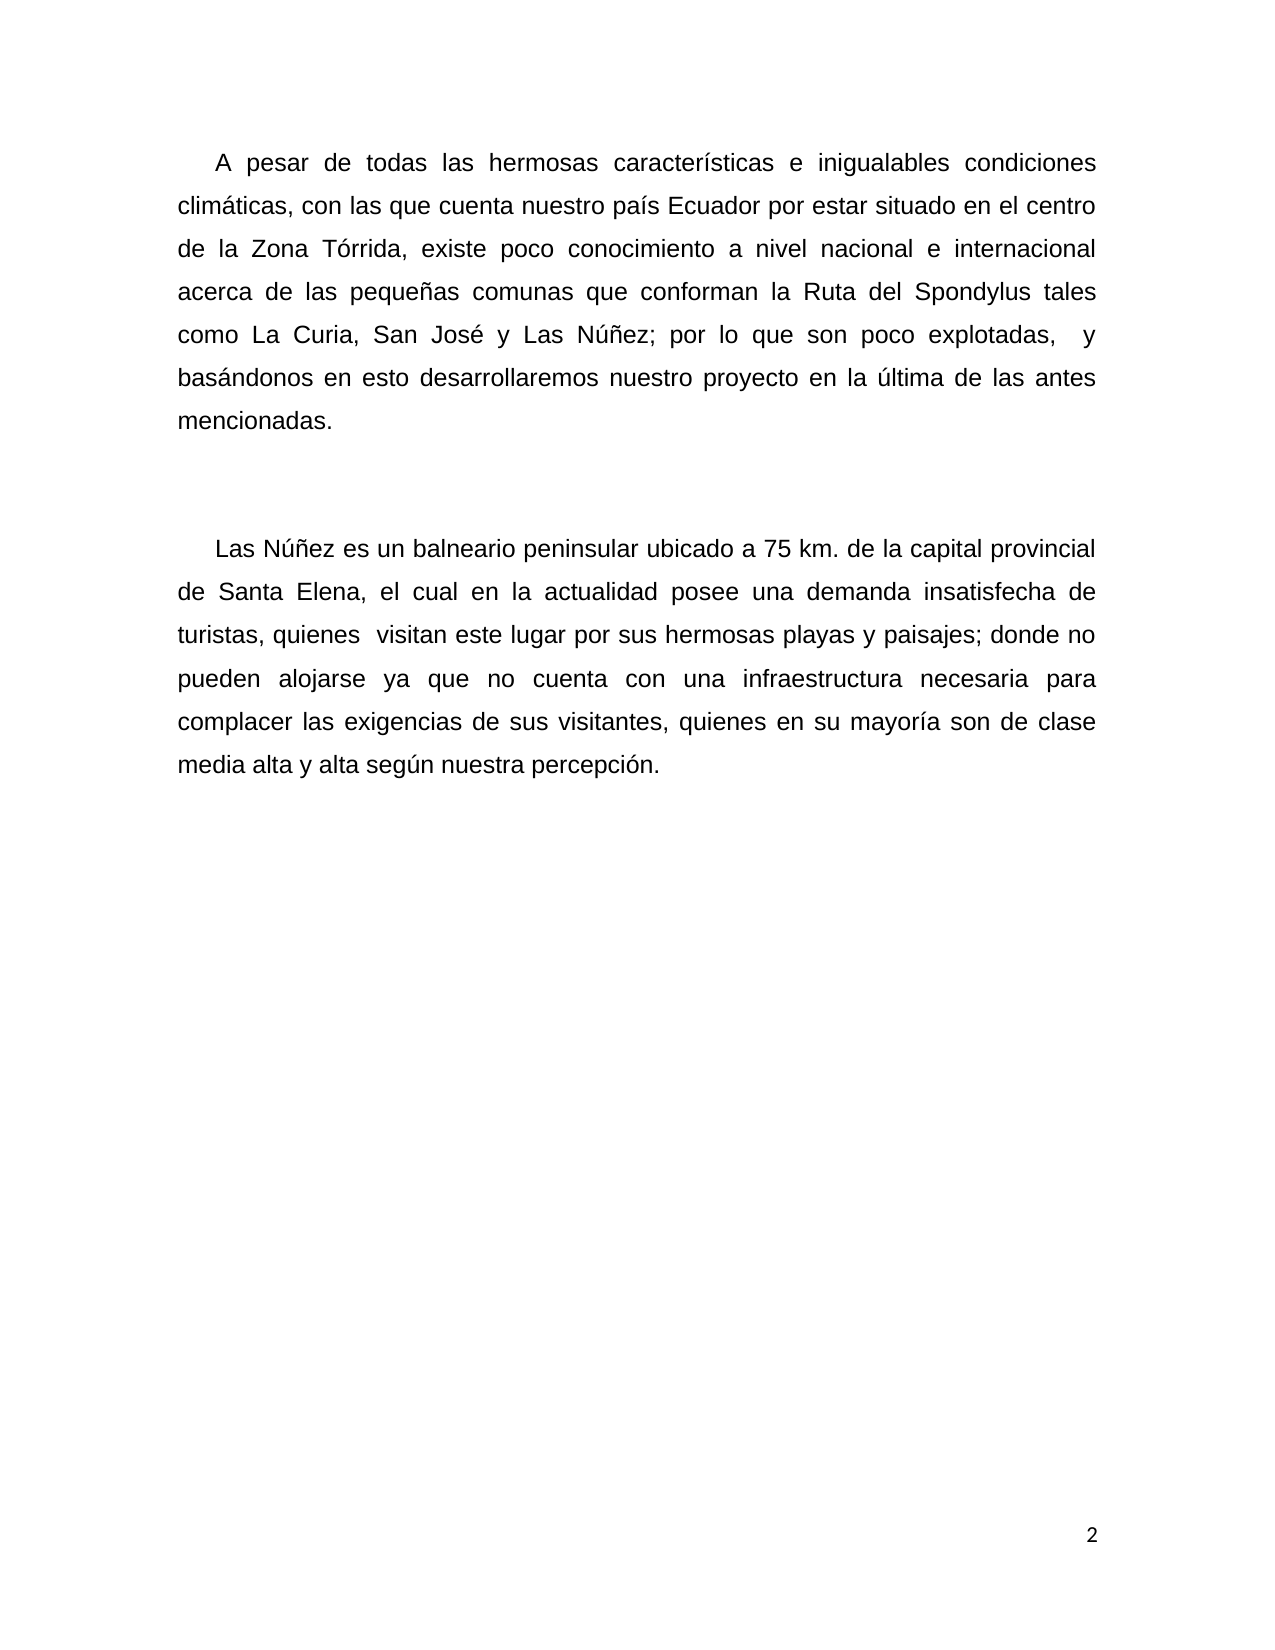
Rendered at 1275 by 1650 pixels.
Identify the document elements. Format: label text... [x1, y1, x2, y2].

text A pesar de todas las hermosas características e inigualables condiciones climáticas, con las que cuenta nuestro país Ecuador por estar situado en el centro de la Zona Tórrida, existe poco conocimiento a nivel nacional e internacional acerca de las pequeñas comunas que conforman la Ruta del Spondylus tales como La Curia, San José y Las Núñez; por lo que son poco explotadas, y basándonos en esto desarrollaremos nuestro proyecto en la última de las antes mencionadas. [177, 148, 1098, 435]
text Las Núñez es un balneario peninsular ubicado a 75 km. de la capital provincial de Santa Elena, el cual en la actualidad posee una demanda insatisfecha de turistas, quienes visitan este lugar por sus hermosas playas y paisajes; donde no pueden alojarse ya que no cuenta con una infraestructura necesaria para complacer las exigencias de sus visitantes, quienes en su mayoría son de clase media alta y alta según nuestra percepción. [177, 534, 1098, 779]
